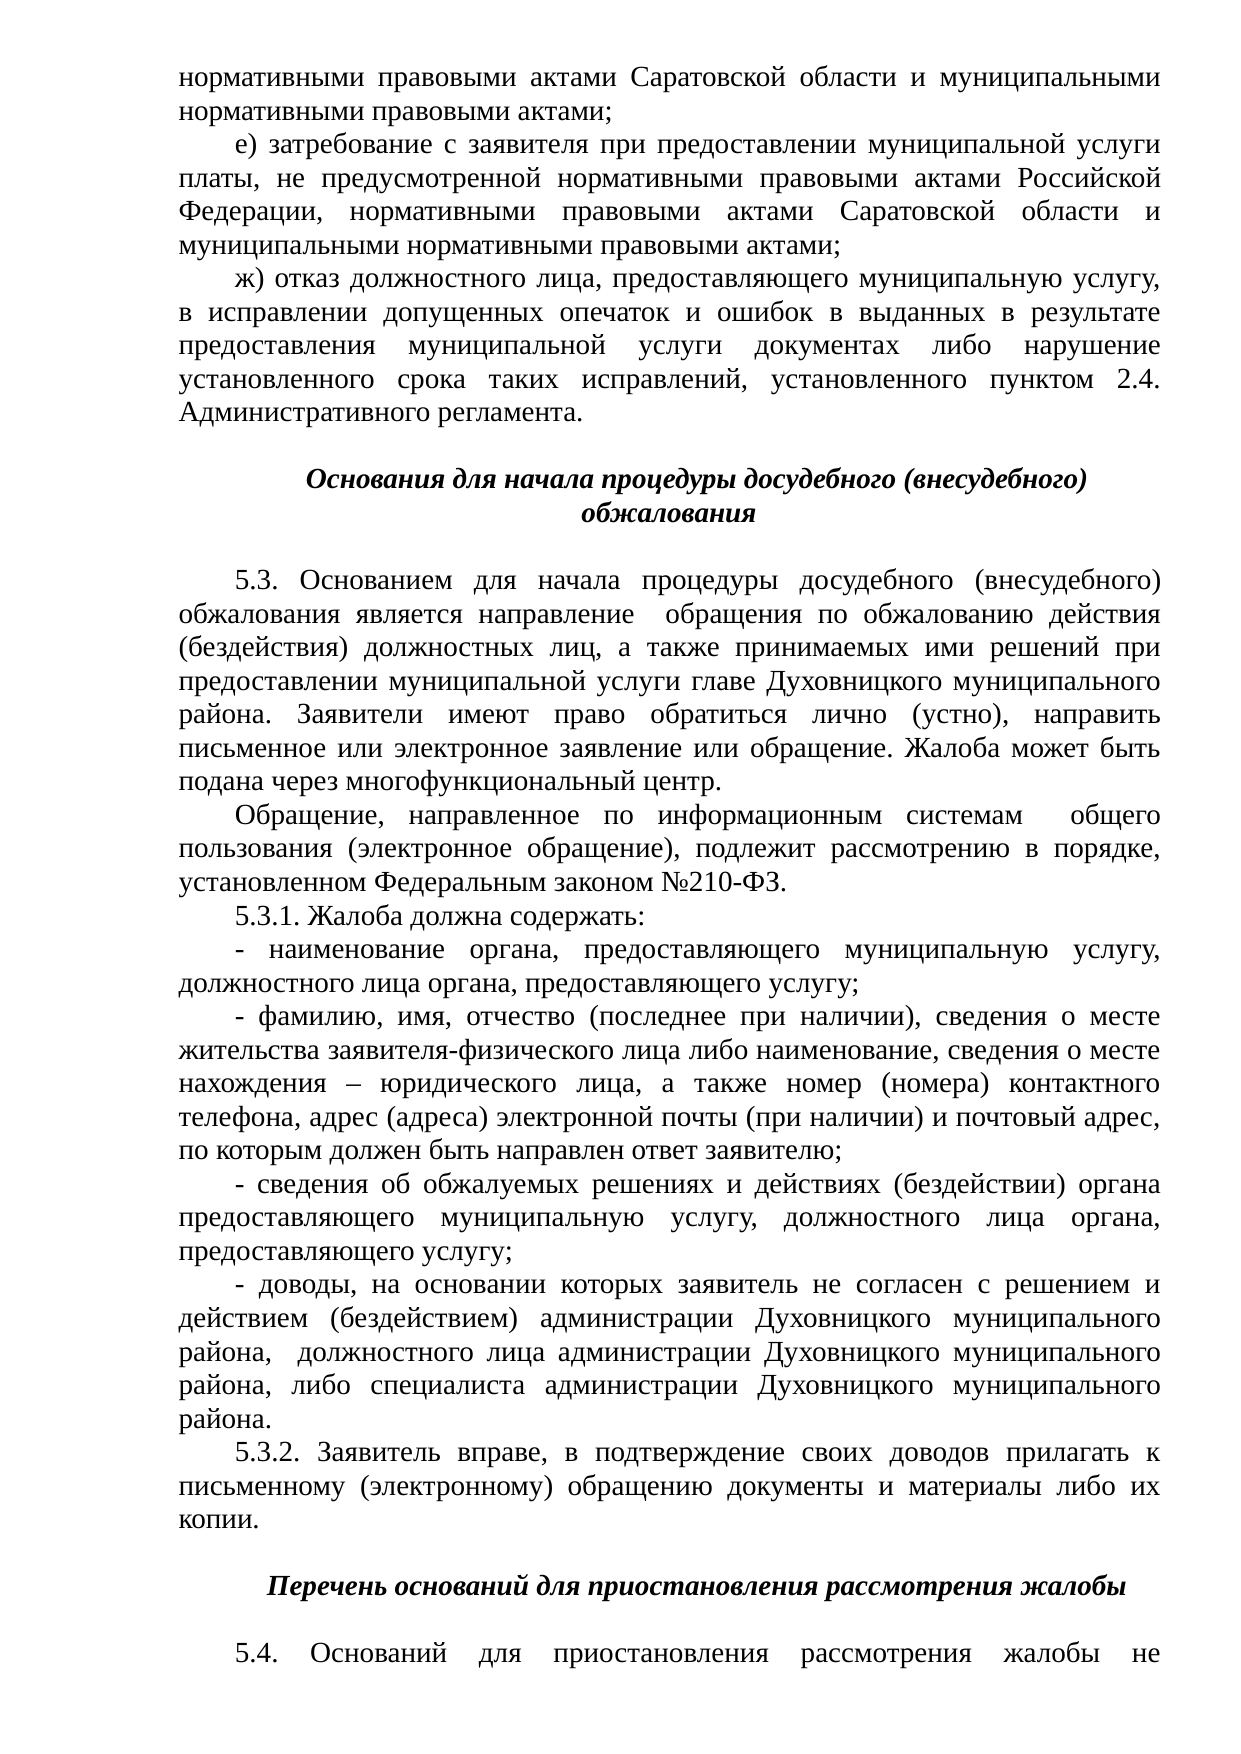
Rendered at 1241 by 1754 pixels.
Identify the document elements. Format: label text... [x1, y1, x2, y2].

text Перечень оснований для приостановления рассмотрения жалобы [178, 1568, 1162, 1602]
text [178, 1636, 1162, 1669]
text е) затребование с заявителя при предоставлении муниципальной услуги платы, не предусмотренной нормативными правовыми актами Российской Федерации, нормативными правовыми актами Саратовской области и муниципальными нормативными правовыми актами; [178, 126, 1162, 260]
text - наименование органа, предоставляющего муниципальную услугу, должностного лица органа, предоставляющего услугу; [178, 931, 1162, 998]
text Основания для начала процедуры досудебного (внесудебного) обжалования [178, 462, 1162, 529]
text - сведения об обжалуемых решениях и действиях (бездействии) органа предоставляющего муниципальную услугу, должностного лица органа, предоставляющего услугу; [178, 1166, 1162, 1267]
text 5.3.1. Жалоба должна содержать: [178, 898, 1162, 931]
text Обращение, направленное по информационным системам общего пользования (электронное обращение), подлежит рассмотрению в порядке, установленном Федеральным законом №210-ФЗ. [178, 797, 1162, 898]
text - фамилию, имя, отчество (последнее при наличии), сведения о месте жительства заявителя-физического лица либо наименование, сведения о месте нахождения – юридического лица, а также номер (номера) контактного телефона, адрес (адреса) электронной почты (при наличии) и почтовый адрес, по которым должен быть направлен ответ заявителю; [178, 998, 1162, 1166]
text - доводы, на основании которых заявитель не согласен с решением и действием (бездействием) администрации Духовницкого муниципального района, должностного лица администрации Духовницкого муниципального района, либо специалиста администрации Духовницкого муниципального района. [178, 1267, 1162, 1434]
text 5.3.2. Заявитель вправе, в подтверждение своих доводов прилагать к письменному (электронному) обращению документы и материалы либо их копии. [178, 1434, 1162, 1535]
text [178, 59, 1162, 126]
text ж) отказ должностного лица, предоставляющего муниципальную услугу, в исправлении допущенных опечаток и ошибок в выданных в результате предоставления муниципальной услуги документах либо нарушение установленного срока таких исправлений, установленного пунктом 2.4. Административного регламента. [178, 260, 1162, 428]
text 5.3. Основанием для начала процедуры досудебного (внесудебного) обжалования является направление обращения по обжалованию действия (бездействия) должностных лиц, а также принимаемых ими решений при предоставлении муниципальной услуги главе Духовницкого муниципального района. Заявители имеют право обратиться лично (устно), направить письменное или электронное заявление или обращение. Жалоба может быть подана через многофункциональный центр. [178, 562, 1162, 797]
